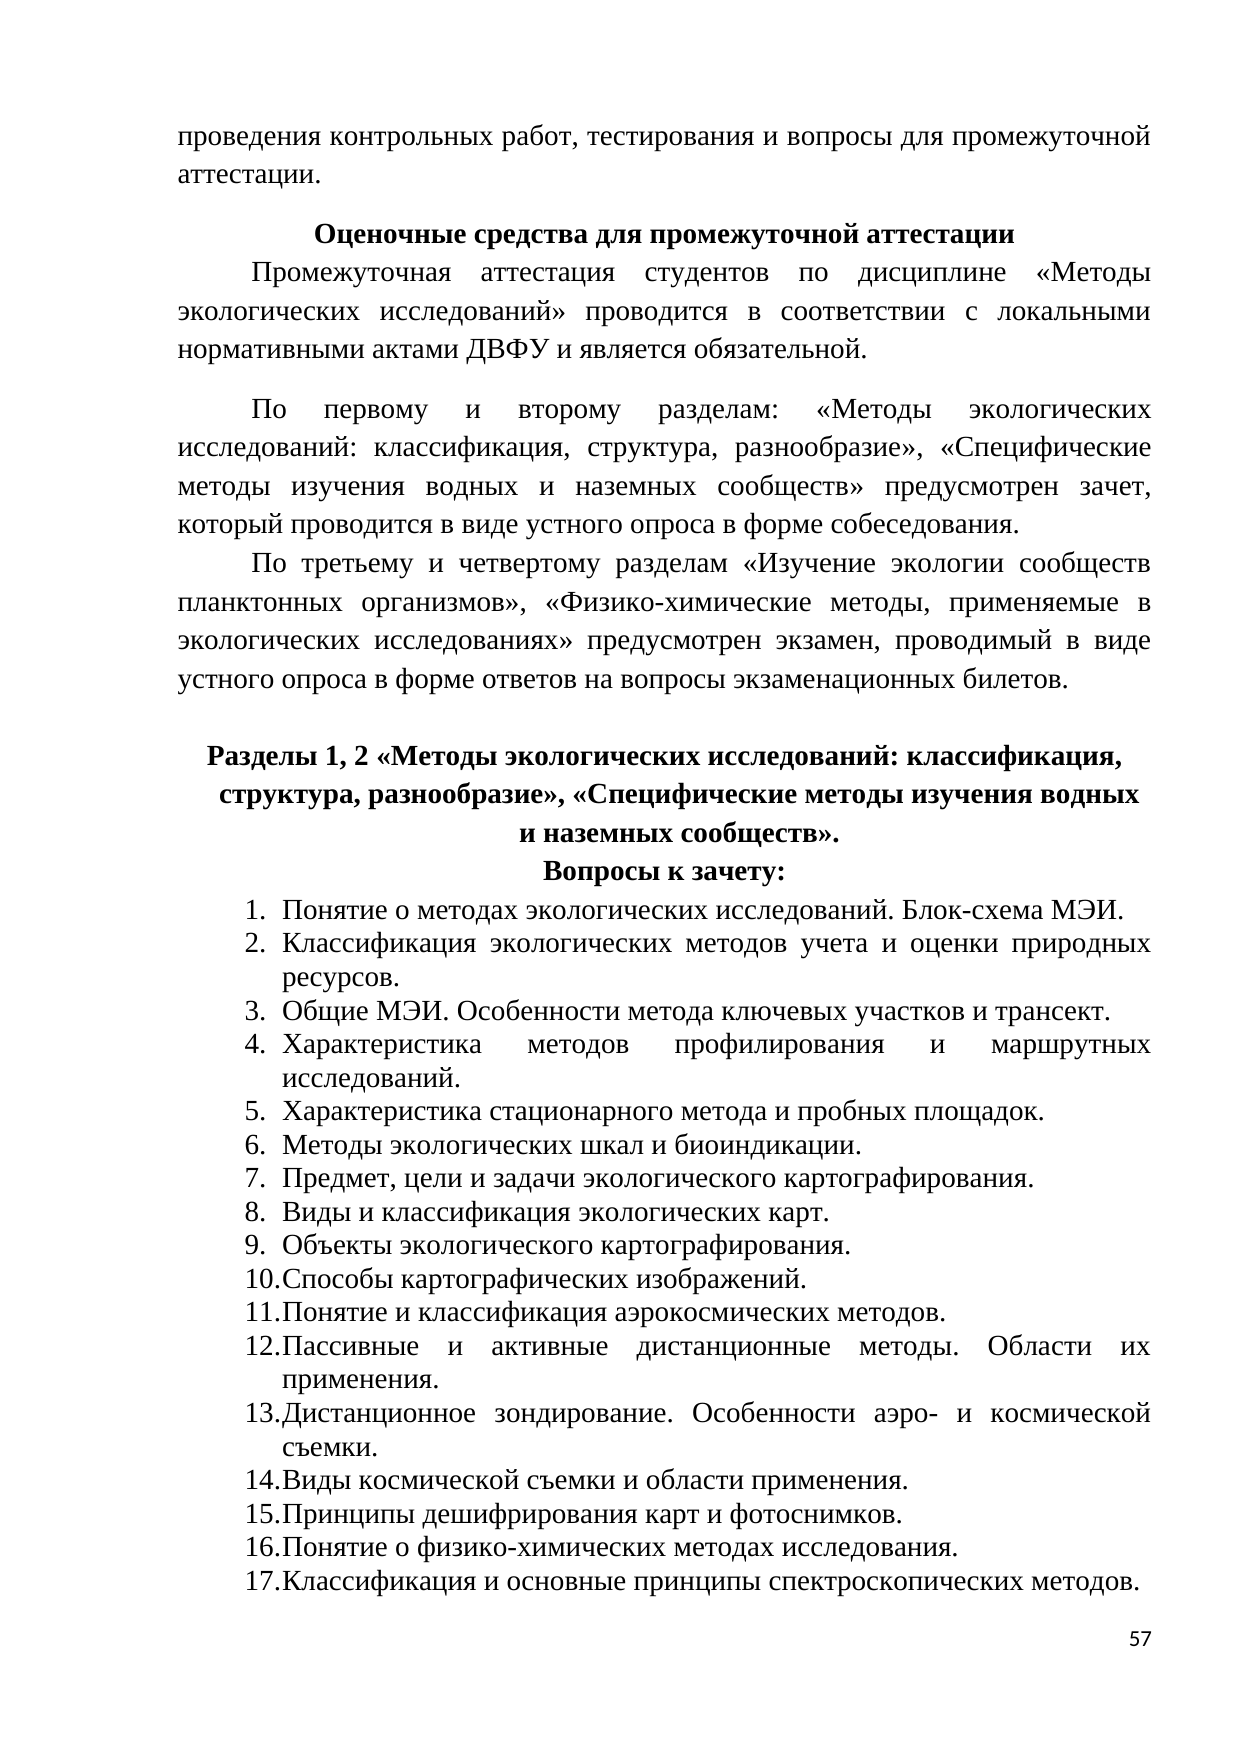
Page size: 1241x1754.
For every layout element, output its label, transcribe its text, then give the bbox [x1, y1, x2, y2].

text Оценочные средства для промежуточной аттестации [177, 216, 1152, 249]
text По третьему и четвертому разделам «Изучение экологии сообществ планктонных организмов», «Физико-химические методы, применяемые в экологических исследованиях» предусмотрен экзамен, проводимый в виде устного опроса в форме ответов на вопросы экзаменационных билетов. [177, 545, 1152, 694]
list Классификация экологических методов учета и оценки природных ресурсов. [244, 926, 1152, 993]
list Дистанционное зондирование. Особенности аэро- и космической съемки. [244, 1395, 1152, 1462]
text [177, 118, 1152, 190]
list Пассивные и активные дистанционные методы. Области их применения. [244, 1328, 1152, 1395]
text Промежуточная аттестация студентов по дисциплине «Методы экологических исследований» проводится в соответствии с локальными нормативными актами ДВФУ и является обязательной. [177, 254, 1152, 365]
list Способы картографических изображений. [244, 1261, 1152, 1294]
list Общие МЭИ. Особенности метода ключевых участков и трансект. [244, 993, 1152, 1026]
text Вопросы к зачету: [177, 853, 1152, 887]
list Классификация и основные принципы спектроскопических методов. [244, 1563, 1152, 1596]
list Объекты экологического картографирования. [244, 1227, 1152, 1261]
list Предмет, цели и задачи экологического картографирования. [244, 1160, 1152, 1194]
list Характеристика стационарного метода и пробных площадок. [244, 1093, 1152, 1127]
list Понятие о физико-химических методах исследования. [244, 1529, 1152, 1563]
list Характеристика методов профилирования и маршрутных исследований. [244, 1026, 1152, 1093]
list Принципы дешифрирования карт и фотоснимков. [244, 1496, 1152, 1529]
list Виды космической съемки и области применения. [244, 1462, 1152, 1496]
list Виды и классификация экологических карт. [244, 1194, 1152, 1227]
list Методы экологических шкал и биоиндикации. [244, 1127, 1152, 1160]
list Понятие и классификация аэрокосмических методов. [244, 1294, 1152, 1328]
text По первому и второму разделам: «Методы экологических исследований: классификация, структура, разнообразие», «Специфические методы изучения водных и наземных сообществ» предусмотрен зачет, который проводится в виде устного опроса в форме собеседования. [177, 391, 1152, 540]
list Понятие о методах экологических исследований. Блок-схема МЭИ. [244, 892, 1152, 926]
text Разделы 1, 2 «Методы экологических исследований: классификация, структура, разнообразие», «Специфические методы изучения водных и наземных сообществ». [177, 738, 1152, 848]
